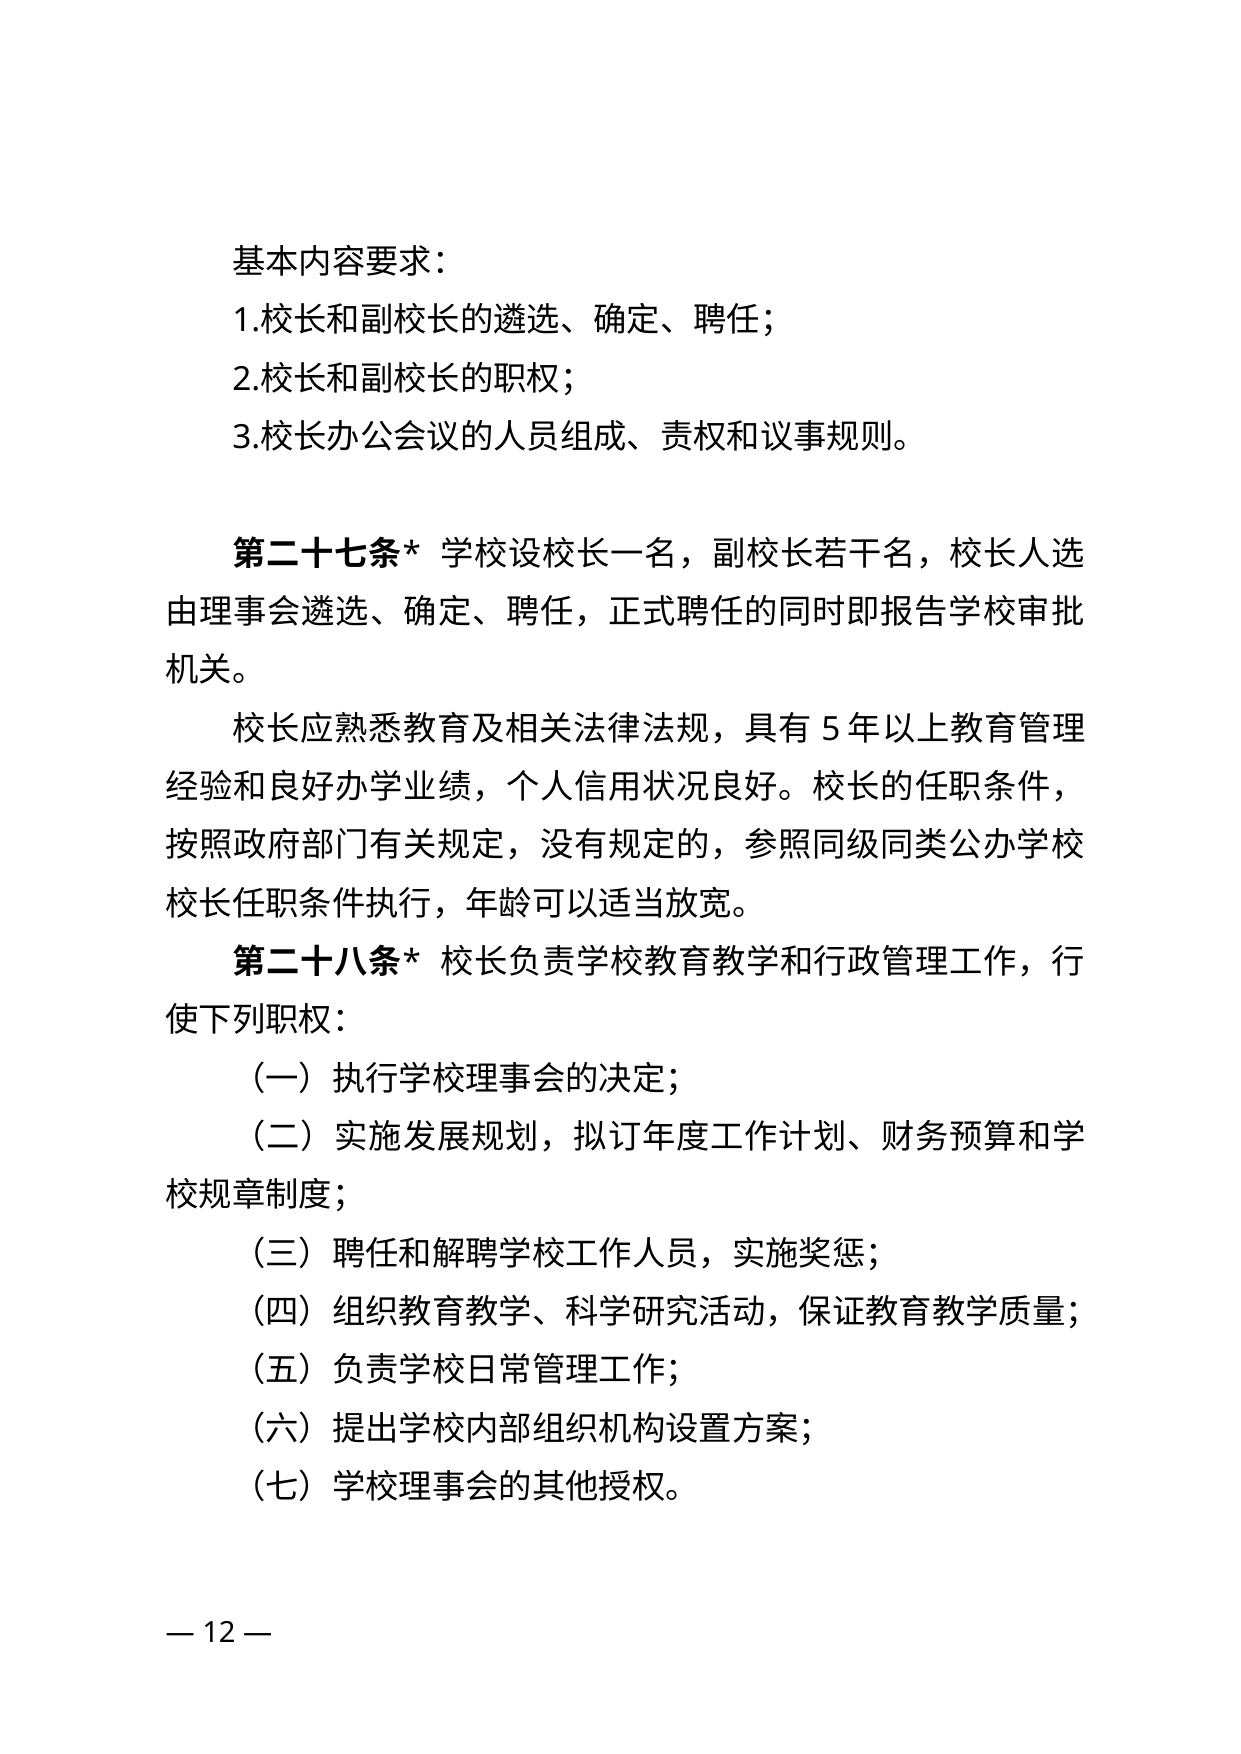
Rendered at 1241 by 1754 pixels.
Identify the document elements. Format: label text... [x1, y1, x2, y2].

text （六）提出学校内部组织机构设置方案； [165, 1393, 1087, 1452]
text （一）执行学校理事会的决定； [165, 1043, 1087, 1102]
text （七）学校理事会的其他授权。 [165, 1452, 1087, 1510]
text 第二十七条* 学校设校长一名，副校长若干名，校长人选由理事会遴选、确定、聘任，正式聘任的同时即报告学校审批机关。 [165, 518, 1087, 693]
text 校长应熟悉教育及相关法律法规，具有5年以上教育管理经验和良好办学业绩，个人信用状况良好。校长的任职条件，按照政府部门有关规定，没有规定的，参照同级同类公办学校校长任职条件执行，年龄可以适当放宽。 [165, 693, 1087, 927]
text 3.校长办公会议的人员组成、责权和议事规则。 [165, 402, 1087, 460]
text 2.校长和副校长的职权； [165, 343, 1087, 402]
text （五）负责学校日常管理工作； [165, 1335, 1087, 1393]
text （三）聘任和解聘学校工作人员，实施奖惩； [165, 1218, 1087, 1277]
text （四）组织教育教学、科学研究活动，保证教育教学质量； [165, 1277, 1087, 1335]
text 1.校长和副校长的遴选、确定、聘任； [165, 285, 1087, 343]
text 第二十八条* 校长负责学校教育教学和行政管理工作，行使下列职权： [165, 927, 1087, 1043]
text （二）实施发展规划，拟订年度工作计划、财务预算和学校规章制度； [165, 1102, 1087, 1218]
text 基本内容要求： [165, 227, 1087, 285]
